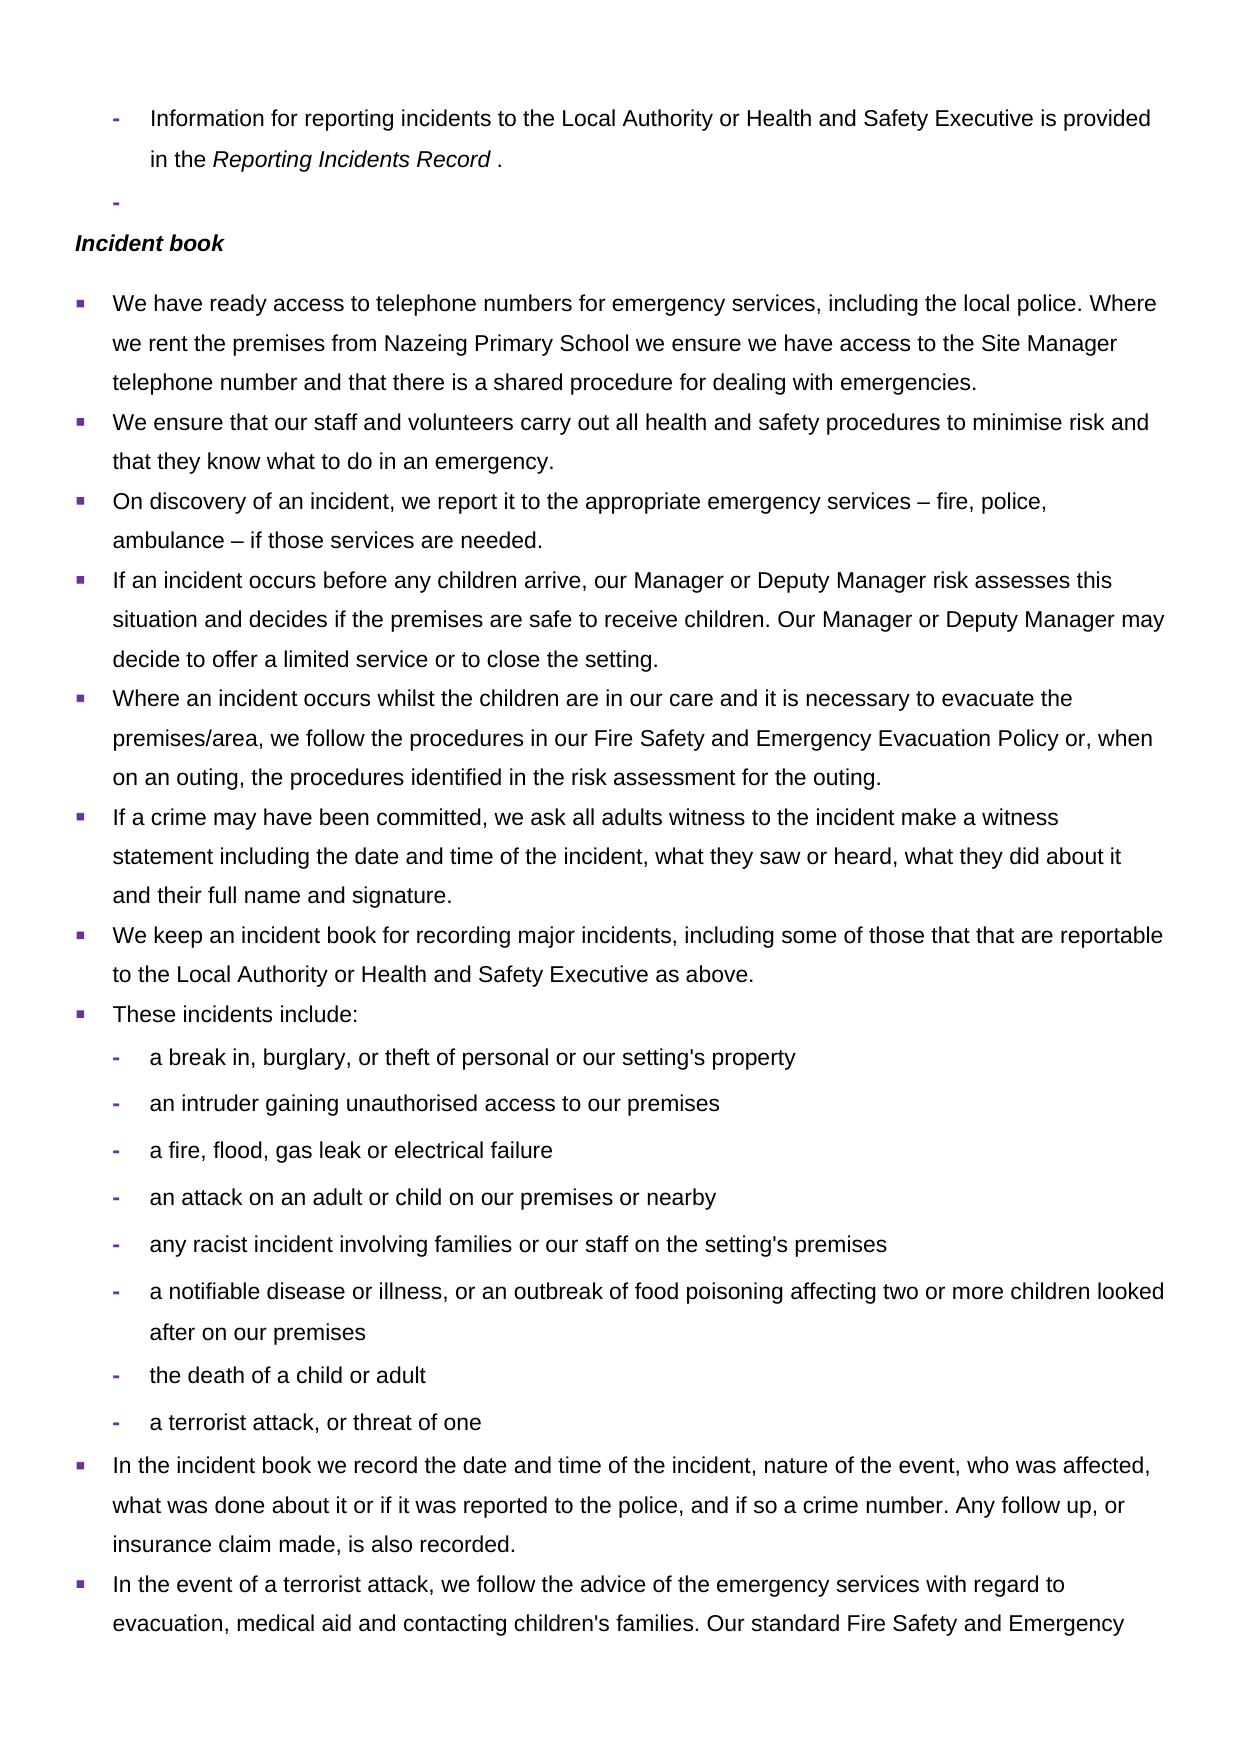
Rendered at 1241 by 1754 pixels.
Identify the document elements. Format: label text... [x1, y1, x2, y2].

list any racist incident involving families or our staff on the setting's premises [112, 1228, 1165, 1259]
list an attack on an adult or child on our premises or nearby [112, 1181, 1165, 1212]
list If a crime may have been committed, we ask all adults witness to the incident make a witness statement including the date and time of the incident, what they saw or heard, what they did about it and their full name and signature. [75, 803, 1165, 909]
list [75, 1571, 1165, 1637]
list In the incident book we record the date and time of the incident, nature of the event, who was affected, what was done about it or if it was reported to the police, and if so a crime number. Any follow up, or insurance claim made, is also recorded. [75, 1452, 1165, 1558]
list These incidents include: [75, 1001, 1165, 1027]
list Where an incident occurs whilst the children are in our care and it is necessary to evacuate the premises/area, we follow the procedures in our Fire Safety and Emergency Evacuation Policy or, when on an outing, the procedures identified in the risk assessment for the outing. [75, 685, 1165, 790]
list an intruder gaining unauthorised access to our premises [112, 1087, 1165, 1118]
list If an incident occurs before any children arrive, our Manager or Deputy Manager risk assesses this situation and decides if the premises are safe to receive children. Our Manager or Deputy Manager may decide to offer a limited service or to close the setting. [75, 567, 1165, 672]
list a break in, burglary, or theft of personal or our setting's property [112, 1040, 1165, 1072]
text Incident book [75, 230, 1165, 256]
list We ensure that our staff and volunteers carry out all health and safety procedures to minimise risk and that they know what to do in an emergency. [75, 409, 1165, 474]
list the death of a child or adult [112, 1359, 1165, 1390]
list We keep an incident book for recording major incidents, including some of those that that are reportable to the Local Authority or Health and Safety Executive as above. [75, 922, 1165, 988]
list Information for reporting incidents to the Local Authority or Health and Safety Executive is provided in the Reporting Incidents Record . [112, 102, 1165, 172]
list a fire, flood, gas leak or electrical failure [112, 1134, 1165, 1165]
list On discovery of an incident, we report it to the appropriate emergency services – fire, police, ambulance – if those services are needed. [75, 488, 1165, 553]
list We have ready access to telephone numbers for emergency services, including the local police. Where we rent the premises from Nazeing Primary School we ensure we have access to the Site Manager telephone number and that there is a shared procedure for dealing with emergencies. [75, 290, 1165, 396]
list a notifiable disease or illness, or an outbreak of food poisoning affecting two or more children looked after on our premises [112, 1275, 1165, 1346]
list a terrorist attack, or threat of one [112, 1406, 1165, 1437]
